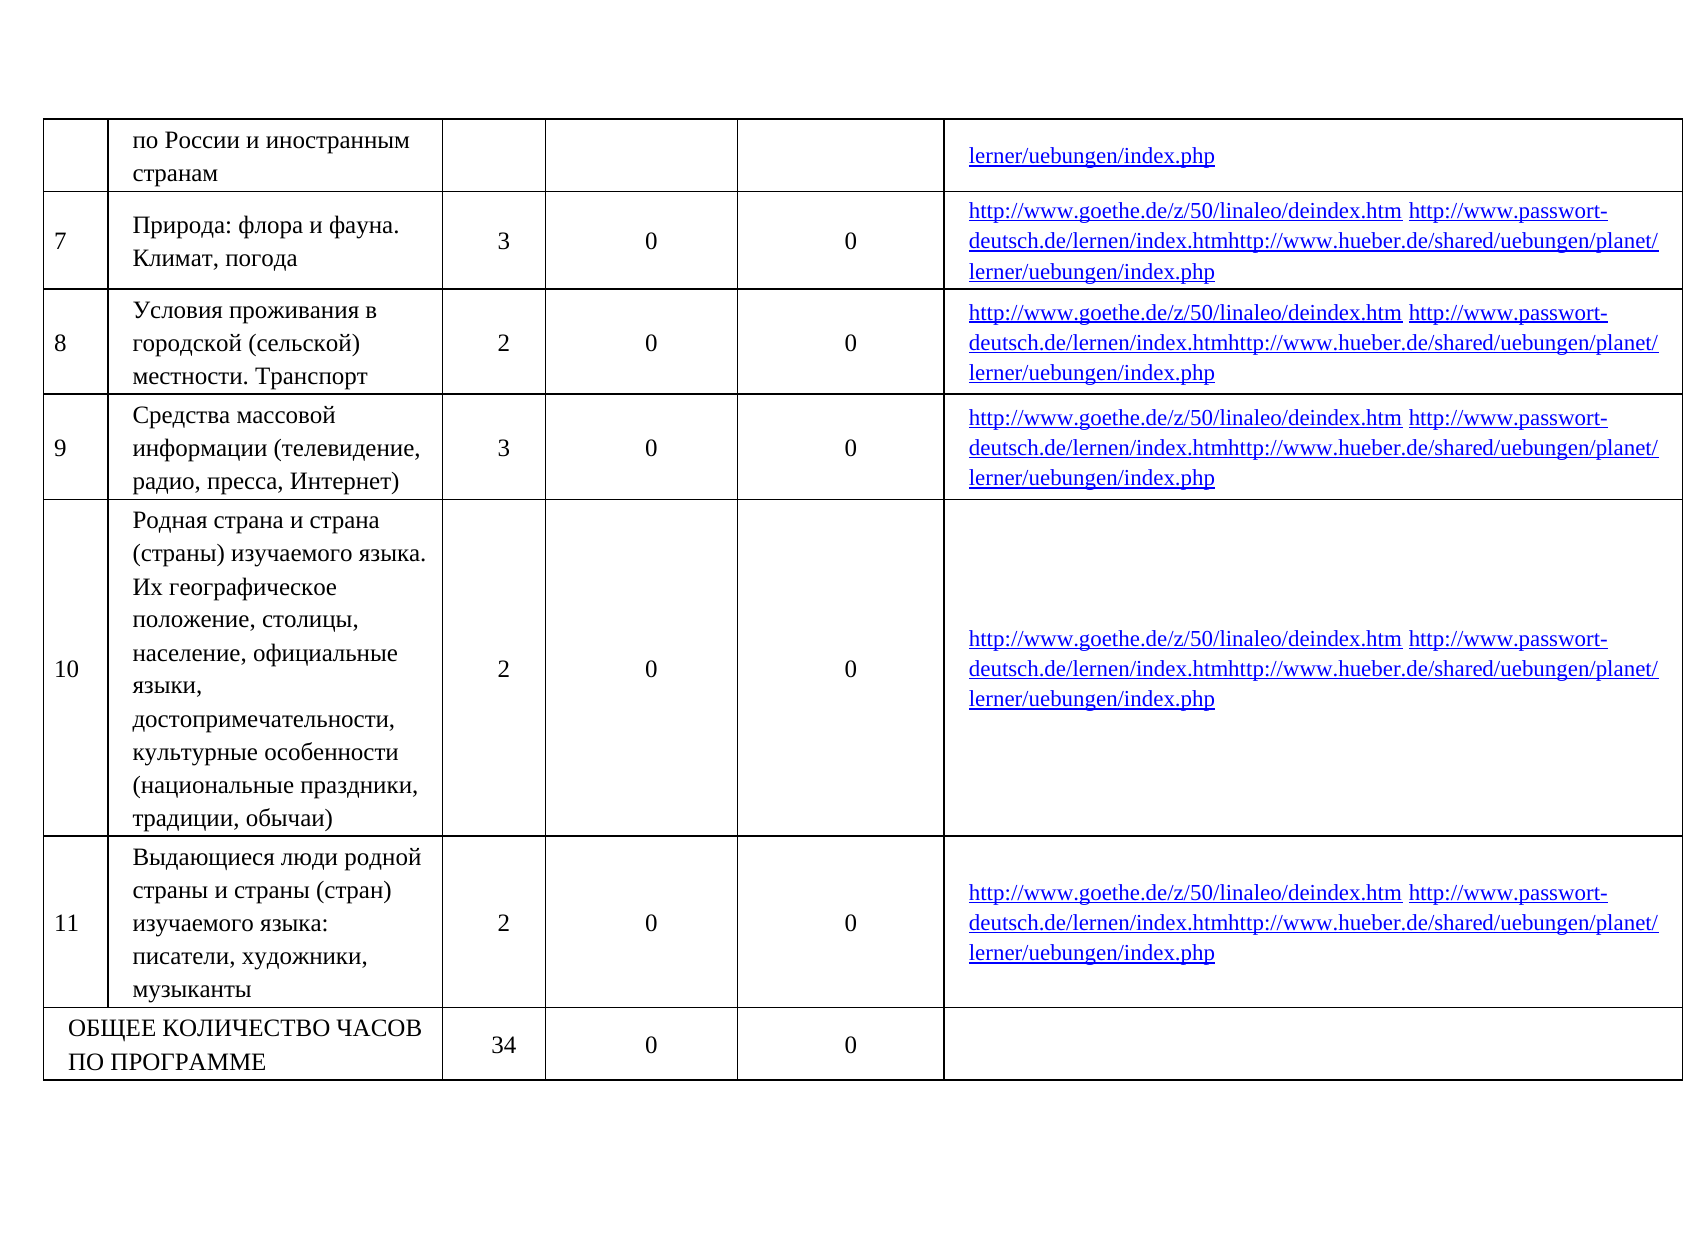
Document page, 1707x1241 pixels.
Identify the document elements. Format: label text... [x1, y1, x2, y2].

table_cell 11 [44, 837, 107, 1007]
table_cell 0 [546, 837, 737, 1007]
table_cell 0 [546, 395, 737, 499]
table_cell 3 [443, 395, 545, 499]
table_cell [945, 1008, 1682, 1079]
table_cell 34 [443, 1008, 545, 1079]
table_cell Родная страна и страна (страны) изучаемого языка. Их географическое положение, столицы, население, официальные языки, достопримечательности, культурные особенности (национальные праздники, традиции, обычаи) [109, 500, 442, 835]
table_cell 6 [44, 120, 107, 191]
table_cell 3 [443, 192, 545, 288]
table_cell 2 [443, 500, 545, 835]
table_cell 0 [546, 120, 737, 191]
table_cell 0 [546, 290, 737, 393]
table_cell 0 [546, 1008, 737, 1079]
table_cell 10 [44, 500, 107, 835]
table_cell 0 [738, 192, 943, 288]
table_cell 0 [738, 395, 943, 499]
table_cell Природа: флора и фауна. Климат, погода [109, 192, 442, 288]
table_cell 0 [738, 1008, 943, 1079]
table_cell 2 [443, 290, 545, 393]
table_cell 7 [44, 192, 107, 288]
table_cell 0 [738, 500, 943, 835]
table_cell 0 [546, 192, 737, 288]
table_cell 2 [443, 120, 545, 191]
table_cell 0 [738, 120, 943, 191]
table_cell 2 [443, 837, 545, 1007]
table_cell 0 [738, 290, 943, 393]
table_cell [945, 120, 1682, 191]
table_cell ОБЩЕЕ КОЛИЧЕСТВО ЧАСОВ ПО ПРОГРАММЕ [44, 1008, 442, 1079]
table_cell 0 [546, 500, 737, 835]
table_cell 8 [44, 290, 107, 393]
table_cell Средства массовой информации (телевидение, радио, пресса, Интернет) [109, 395, 442, 499]
table_cell Условия проживания в городской (сельской) местности. Транспорт [109, 290, 442, 393]
table_cell 9 [44, 395, 107, 499]
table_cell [109, 120, 442, 191]
table_cell Выдающиеся люди родной страны и страны (стран) изучаемого языка: писатели, художники, музыканты [109, 837, 442, 1007]
table_cell 0 [738, 837, 943, 1007]
